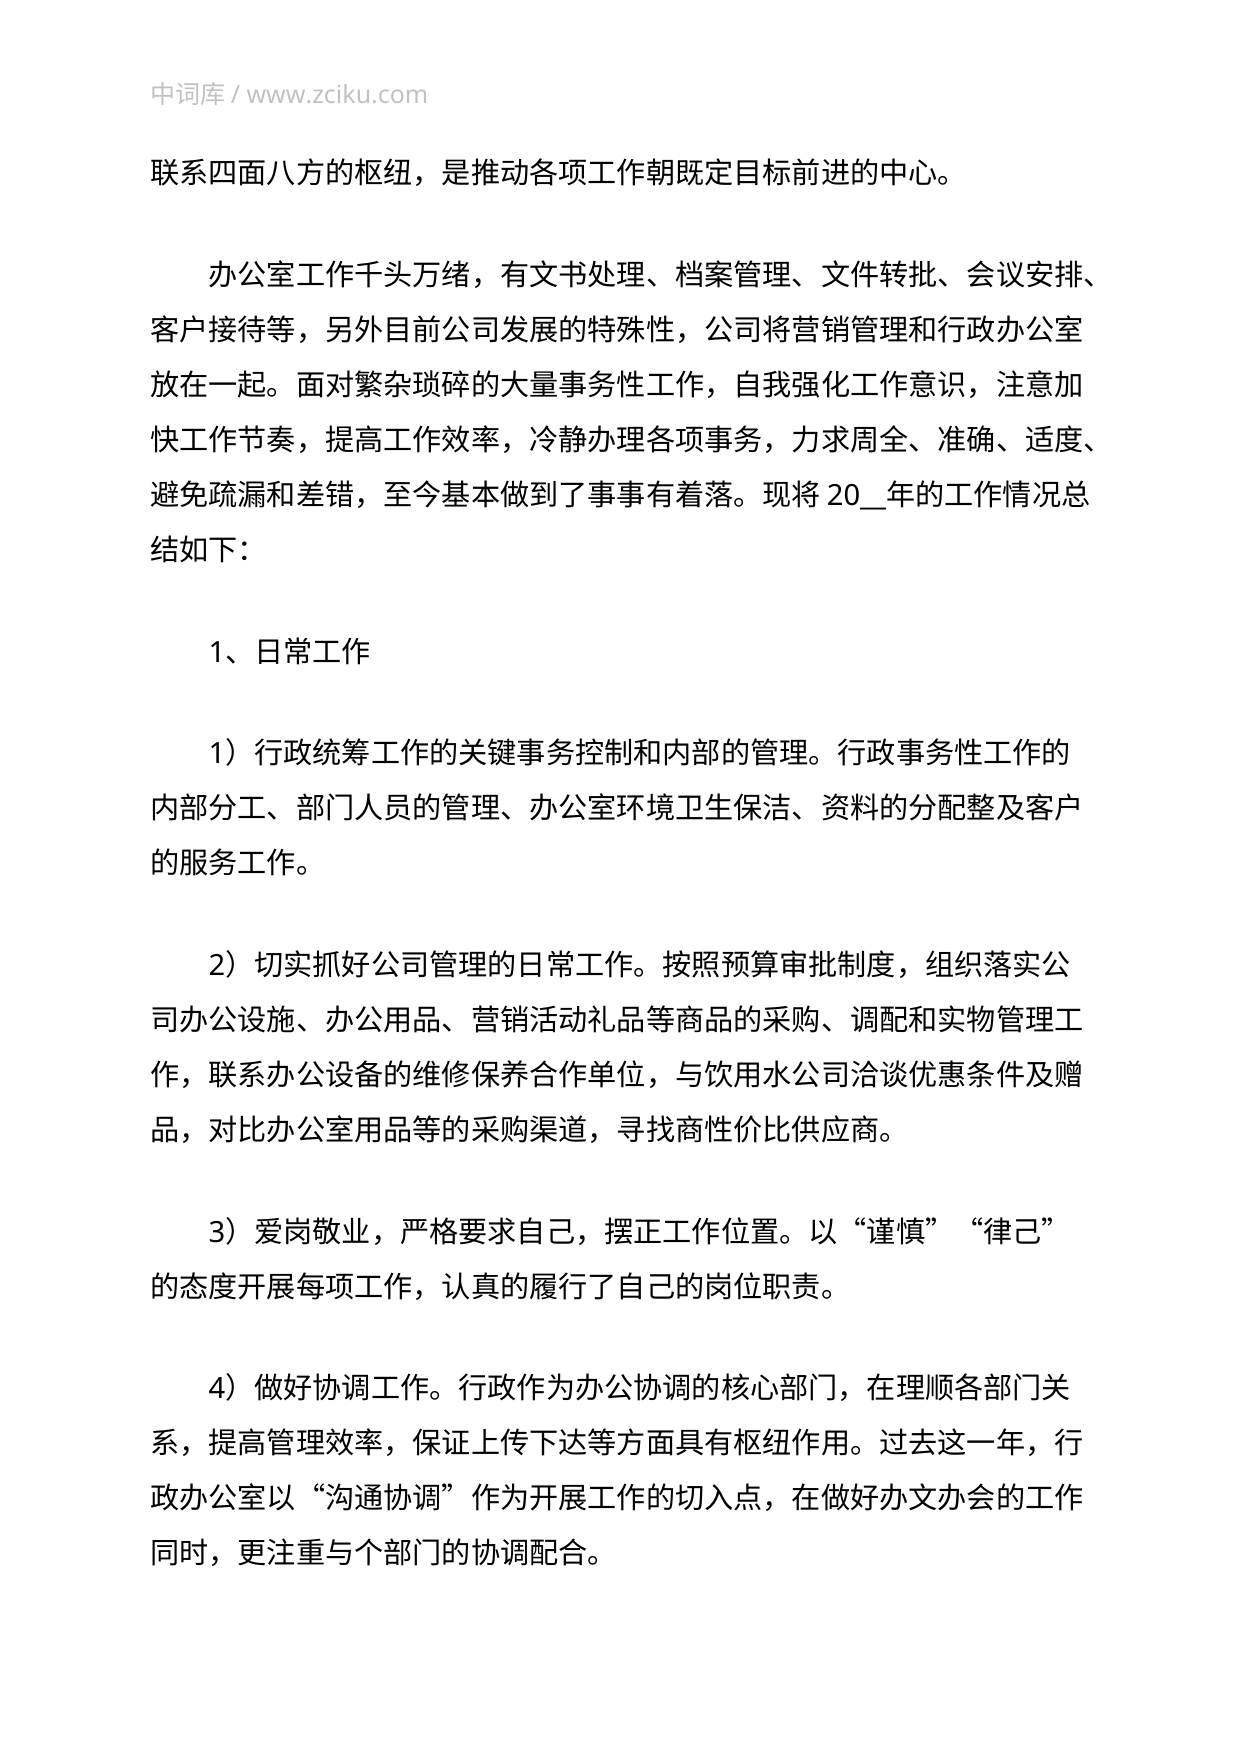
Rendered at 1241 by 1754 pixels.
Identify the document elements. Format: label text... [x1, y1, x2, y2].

text 4）做好协调工作。行政作为办公协调的核心部门，在理顺各部门关系，提高管理效率，保证上传下达等方面具有枢纽作用。过去这一年，行政办公室以“沟通协调”作为开展工作的切入点，在做好办文办会的工作同时，更注重与个部门的协调配合。 [150, 1365, 1090, 1572]
text 1、日常工作 [150, 628, 1090, 671]
text 1）行政统筹工作的关键事务控制和内部的管理。行政事务性工作的内部分工、部门人员的管理、办公室环境卫生保洁、资料的分配整及客户的服务工作。 [150, 730, 1090, 882]
text 3）爱岗敬业，严格要求自己，摆正工作位置。以“谨慎”“律己”的态度开展每项工作，认真的履行了自己的岗位职责。 [150, 1208, 1090, 1306]
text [150, 150, 1090, 192]
text 办公室工作千头万绪，有文书处理、档案管理、文件转批、会议安排、客户接待等，另外目前公司发展的特殊性，公司将营销管理和行政办公室放在一起。面对繁杂琐碎的大量事务性工作，自我强化工作意识，注意加快工作节奏，提高工作效率，冷静办理各项事务，力求周全、准确、适度、避免疏漏和差错，至今基本做到了事事有着落。现将20__年的工作情况总结如下： [150, 252, 1090, 569]
text 2）切实抓好公司管理的日常工作。按照预算审批制度，组织落实公司办公设施、办公用品、营销活动礼品等商品的采购、调配和实物管理工作，联系办公设备的维修保养合作单位，与饮用水公司洽谈优惠条件及赠品，对比办公室用品等的采购渠道，寻找商性价比供应商。 [150, 942, 1090, 1149]
